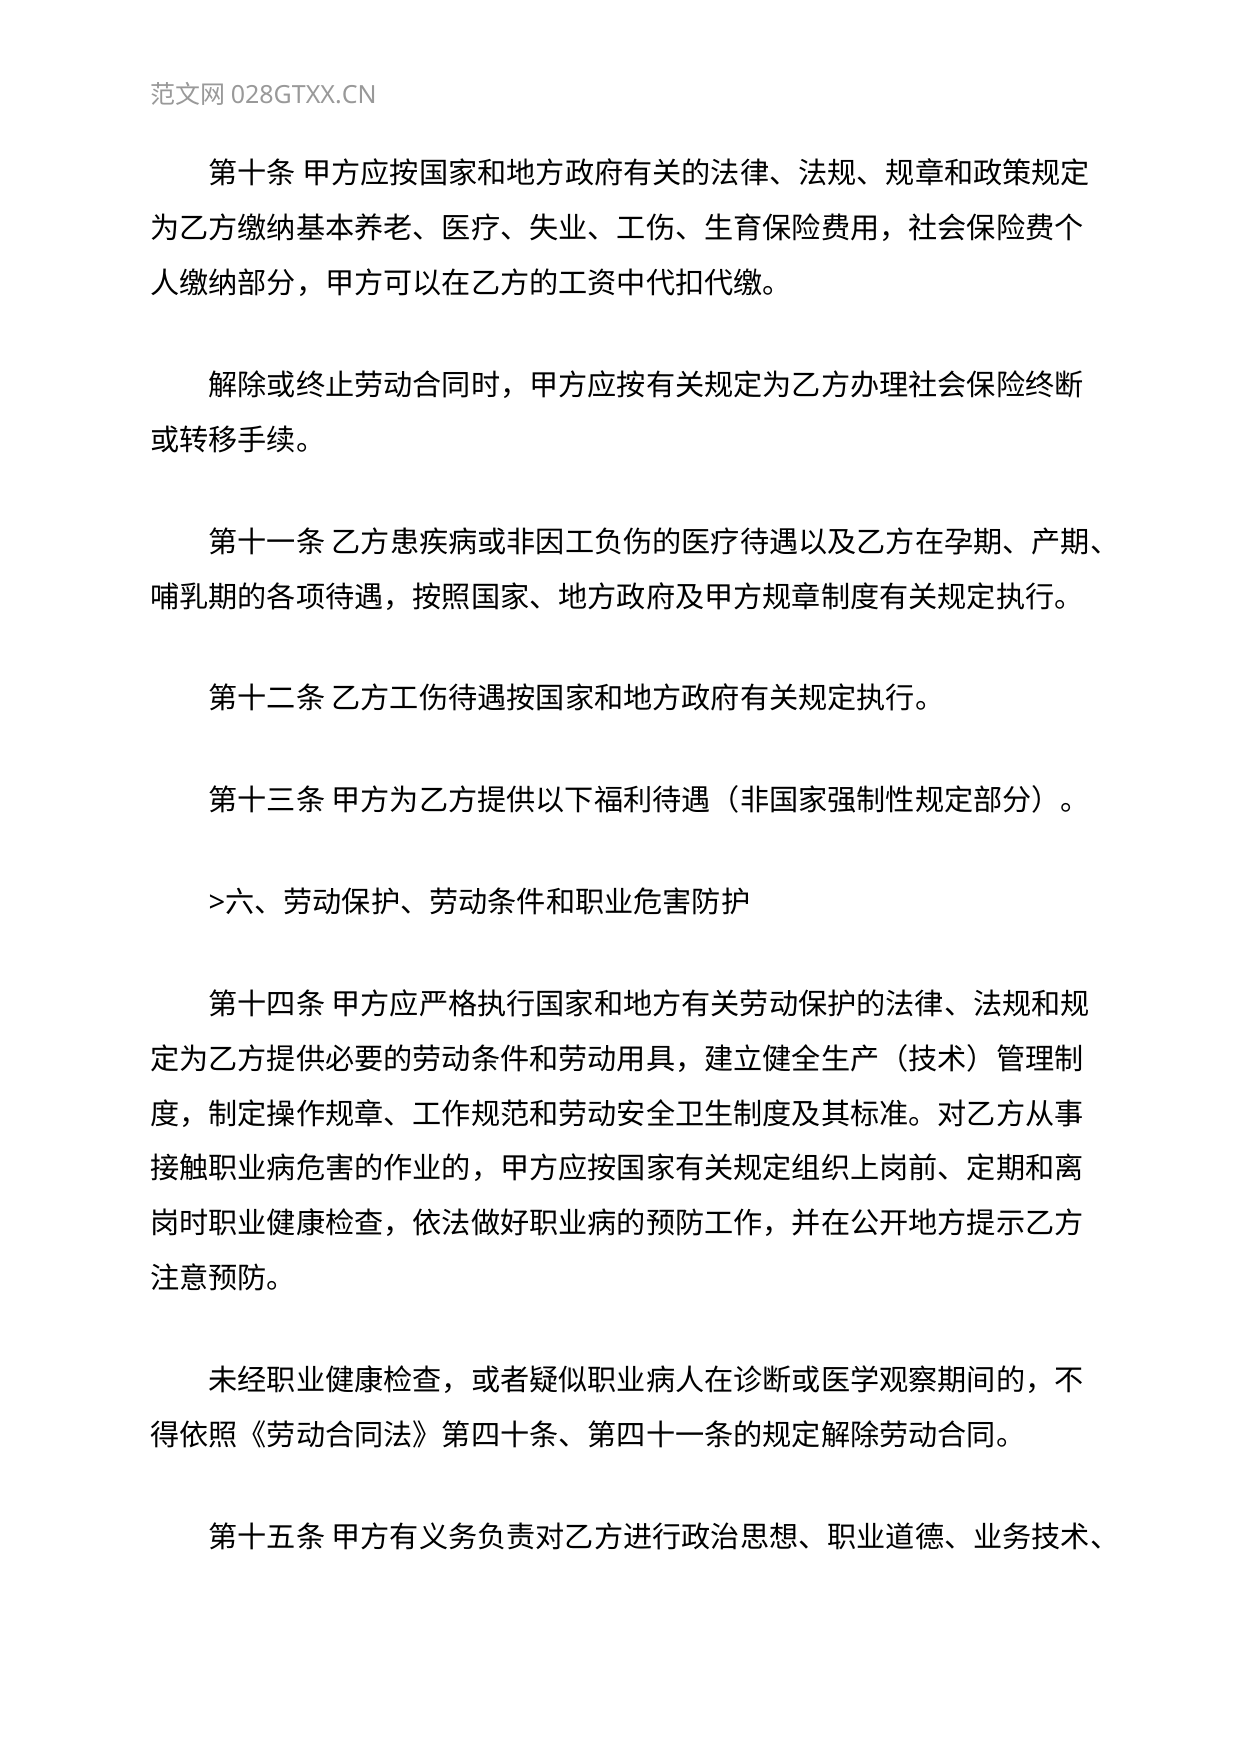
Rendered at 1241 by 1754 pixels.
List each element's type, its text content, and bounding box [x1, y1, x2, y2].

text 解除或终止劳动合同时，甲方应按有关规定为乙方办理社会保险终断或转移手续。 [150, 362, 1090, 459]
text 第十条 甲方应按国家和地方政府有关的法律、法规、规章和政策规定为乙方缴纳基本养老、医疗、失业、工伤、生育保险费用，社会保险费个人缴纳部分，甲方可以在乙方的工资中代扣代缴。 [150, 150, 1090, 302]
text 第十三条 甲方为乙方提供以下福利待遇（非国家强制性规定部分）。 [150, 777, 1090, 819]
text 第十一条 乙方患疾病或非因工负伤的医疗待遇以及乙方在孕期、产期、哺乳期的各项待遇，按照国家、地方政府及甲方规章制度有关规定执行。 [150, 518, 1090, 615]
text 第十二条 乙方工伤待遇按国家和地方政府有关规定执行。 [150, 675, 1090, 717]
text 未经职业健康检查，或者疑似职业病人在诊断或医学观察期间的，不得依照《劳动合同法》第四十条、第四十一条的规定解除劳动合同。 [150, 1357, 1090, 1454]
text 第十四条 甲方应严格执行国家和地方有关劳动保护的法律、法规和规定为乙方提供必要的劳动条件和劳动用具，建立健全生产（技术）管理制度，制定操作规章、工作规范和劳动安全卫生制度及其标准。对乙方从事接触职业病危害的作业的，甲方应按国家有关规定组织上岗前、定期和离岗时职业健康检查，依法做好职业病的预防工作，并在公开地方提示乙方注意预防。 [150, 980, 1090, 1297]
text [150, 1513, 1090, 1556]
text >六、劳动保护、劳动条件和职业危害防护 [150, 878, 1090, 921]
